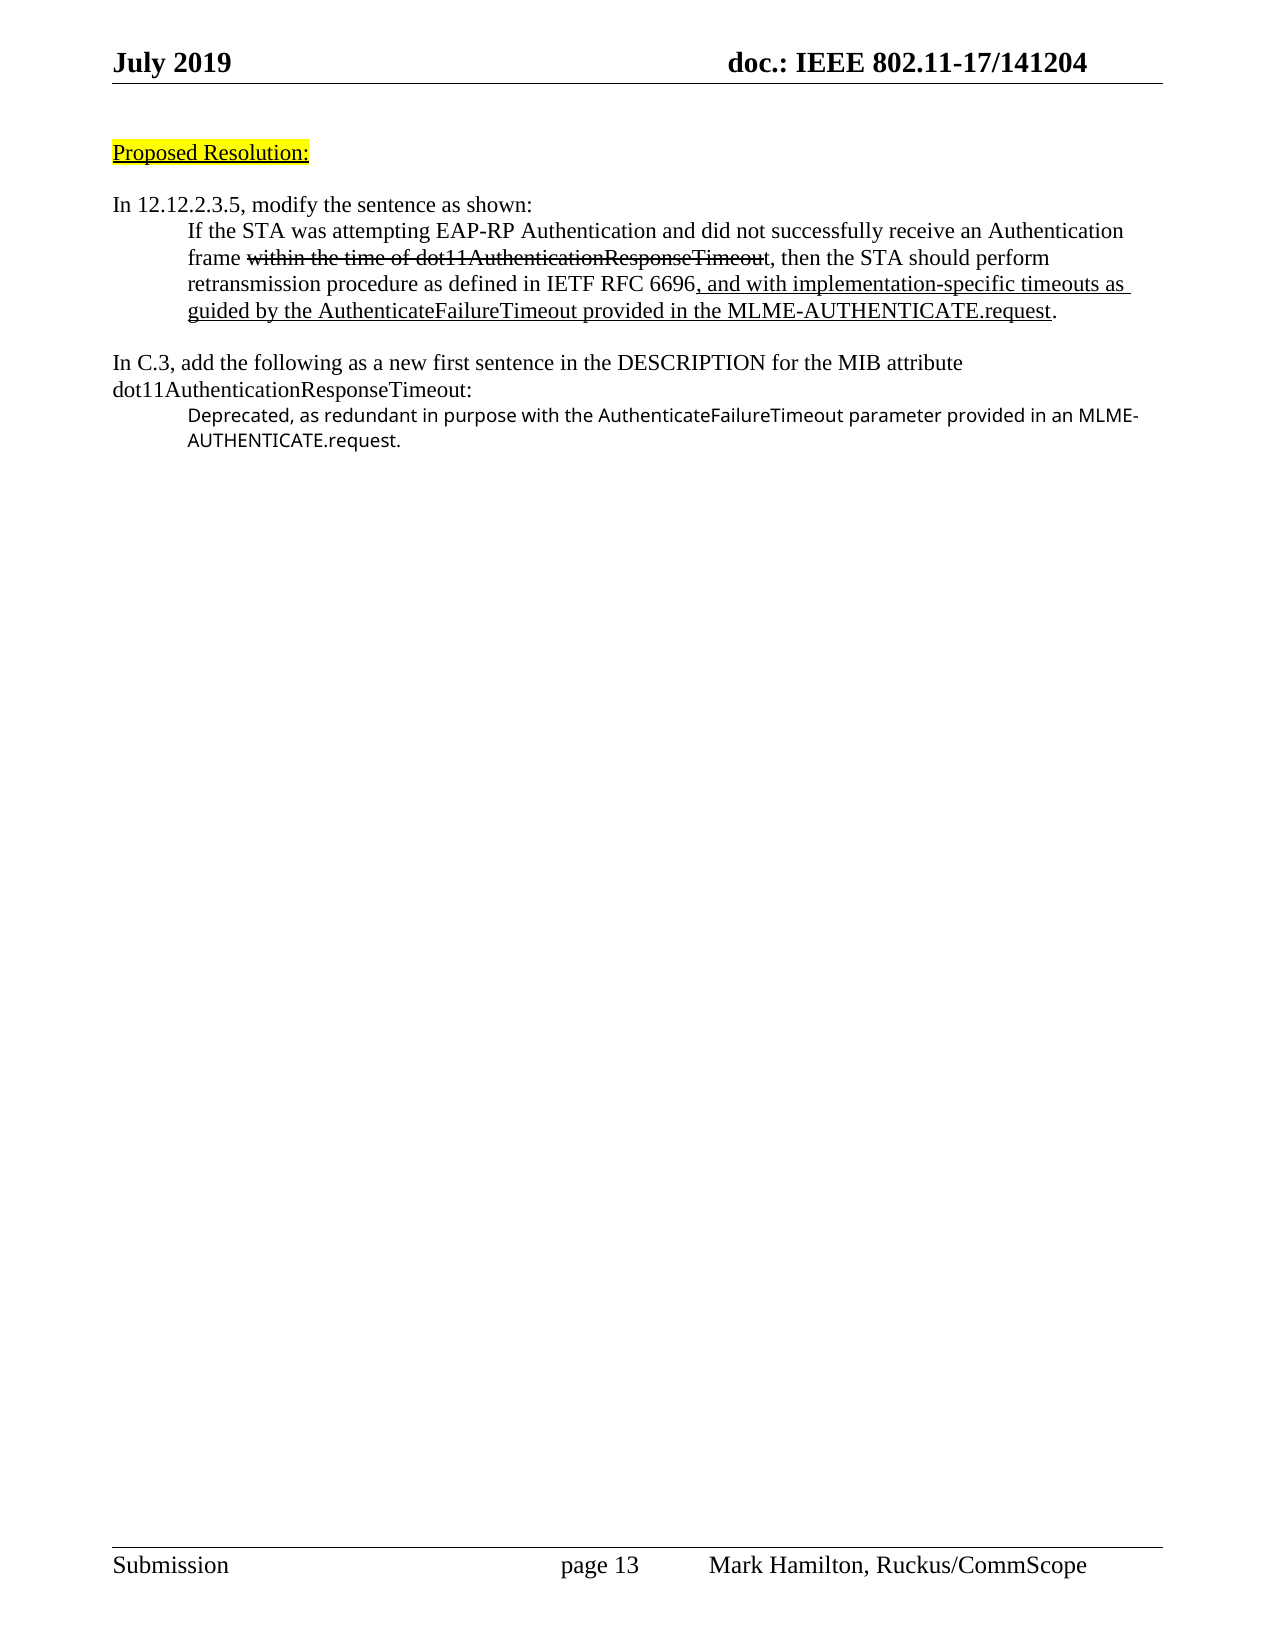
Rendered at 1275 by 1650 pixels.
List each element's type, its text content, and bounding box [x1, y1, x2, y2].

text Deprecated, as redundant in purpose with the AuthenticateFailureTimeout parameter provided in an MLME-AUTHENTICATE.request. [187, 402, 1163, 453]
text In C.3, add the following as a new first sentence in the DESCRIPTION for the MIB attribute dot11AuthenticationResponseTimeout: [112, 349, 1163, 402]
text In 12.12.2.3.5, modify the sentence as shown: [112, 191, 1163, 218]
text Proposed Resolution: [112, 138, 1163, 165]
text If the STA was attempting EAP-RP Authentication and did not successfully receive an Authentication frame within the time of dot11AuthenticationResponseTimeout, then the STA should perform retransmission procedure as defined in IETF RFC 6696, and with implementation-specific timeouts as guided by the AuthenticateFailureTimeout provided in the MLME-AUTHENTICATE.request. [187, 218, 1163, 323]
